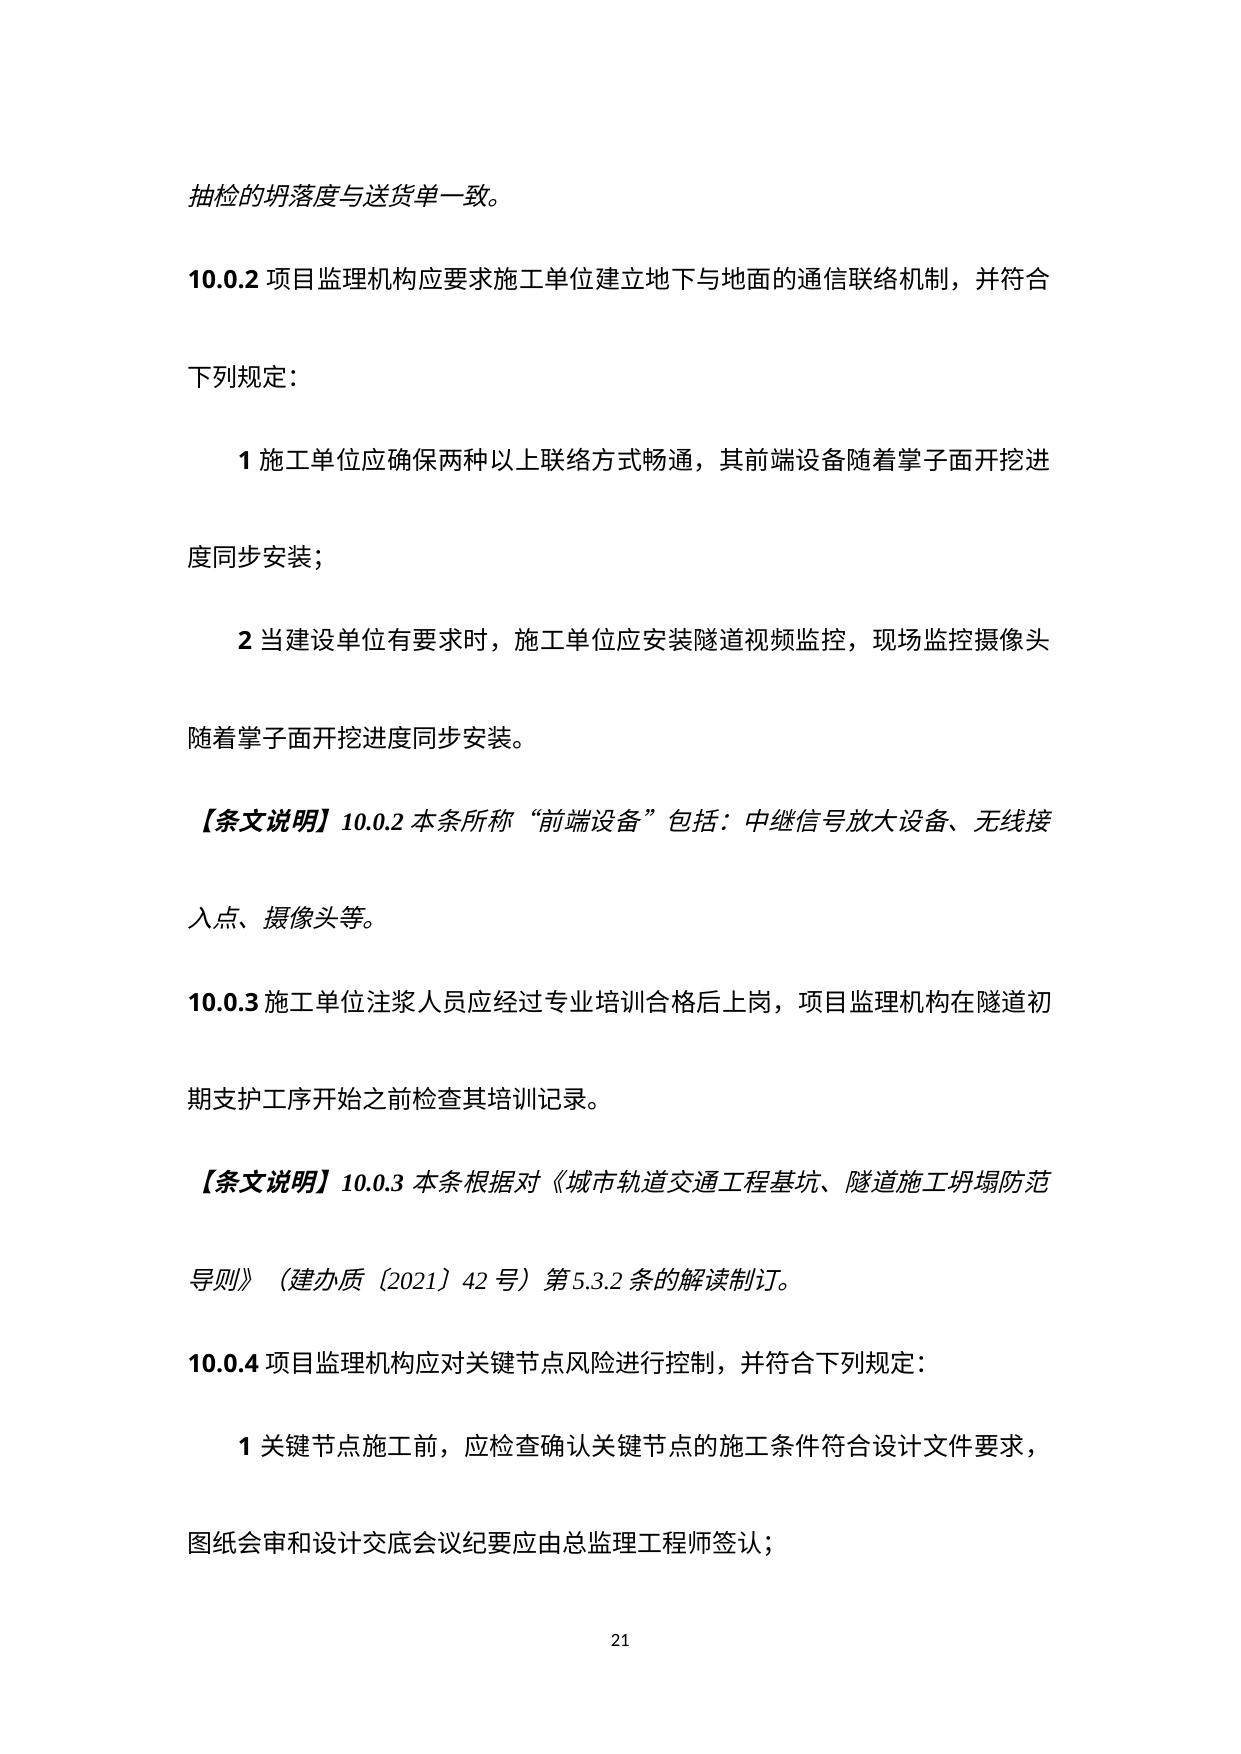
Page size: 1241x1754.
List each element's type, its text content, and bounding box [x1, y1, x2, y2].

text 1 施工单位应确保两种以上联络方式畅通，其前端设备随着掌子面开挖进度同步安装； [187, 426, 1053, 588]
text 10.0.4 项目监理机构应对关键节点风险进行控制，并符合下列规定： [187, 1329, 1053, 1394]
text 2 当建设单位有要求时，施工单位应安装隧道视频监控，现场监控摄像头随着掌子面开挖进度同步安装。 [187, 606, 1053, 769]
text 1 关键节点施工前，应检查确认关键节点的施工条件符合设计文件要求，图纸会审和设计交底会议纪要应由总监理工程师签认； [187, 1412, 1053, 1574]
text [187, 162, 1053, 227]
text 【条文说明】10.0.2本条所称“前端设备”包括：中继信号放大设备、无线接入点、摄像头等。 [187, 787, 1053, 949]
text 【条文说明】10.0.3 本条根据对《城市轨道交通工程基坑、隧道施工坍塌防范导则》（建办质〔2021〕42号）第5.3.2条的解读制订。 [187, 1148, 1053, 1311]
text 10.0.2 项目监理机构应要求施工单位建立地下与地面的通信联络机制，并符合下列规定： [187, 245, 1053, 408]
text 10.0.3施工单位注浆人员应经过专业培训合格后上岗，项目监理机构在隧道初期支护工序开始之前检查其培训记录。 [187, 968, 1053, 1130]
